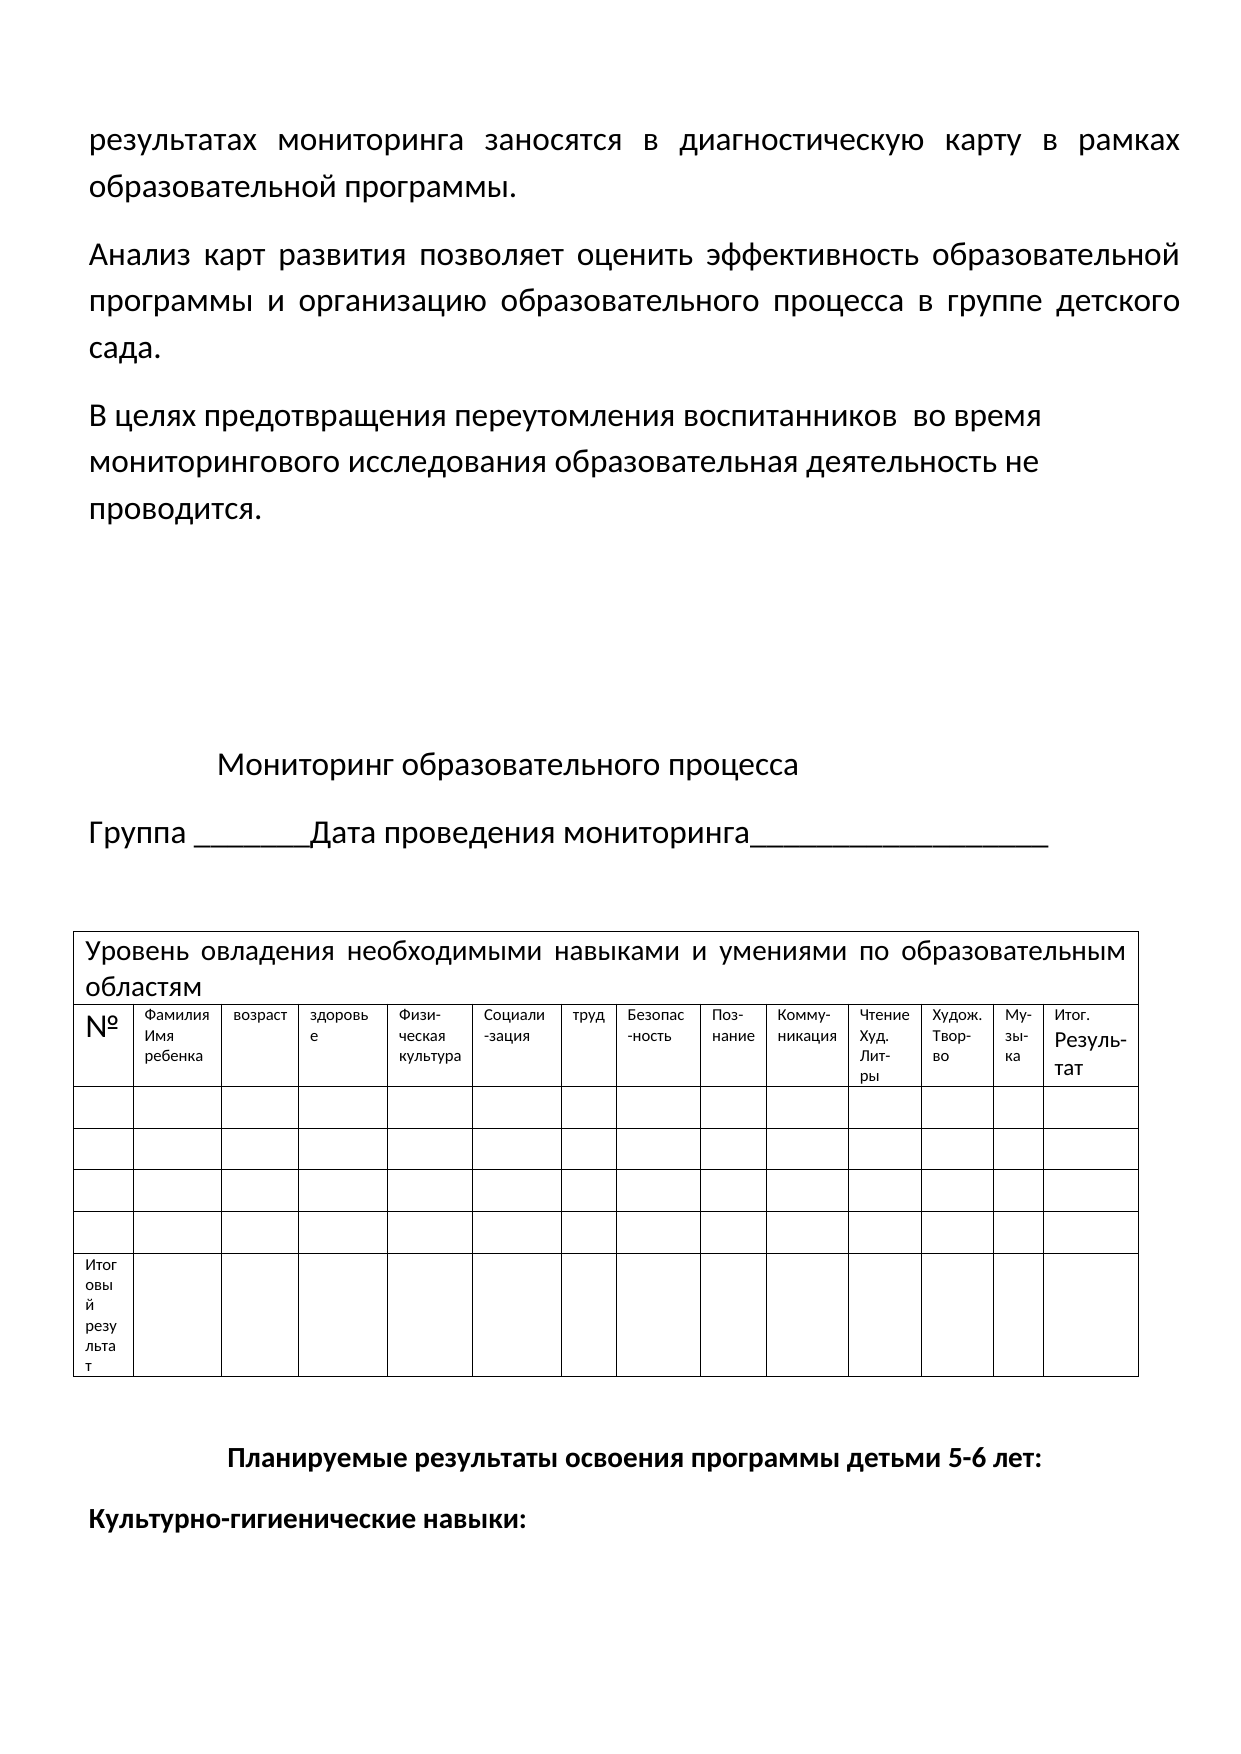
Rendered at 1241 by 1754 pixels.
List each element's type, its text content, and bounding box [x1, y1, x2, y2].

table_cell [922, 1087, 993, 1128]
table_cell [701, 1170, 766, 1211]
table_cell Фамилия Имя ребенка [134, 1005, 221, 1086]
table_cell Худож. Твор-во [922, 1005, 993, 1086]
table_cell Му-зы-ка [994, 1005, 1043, 1086]
table_cell [849, 1129, 921, 1169]
table_cell [134, 1087, 221, 1128]
table_cell [473, 1129, 561, 1169]
table_cell [617, 1212, 700, 1253]
table_cell [617, 1087, 700, 1128]
table_cell [701, 1212, 766, 1253]
text Анализ карт развития позволяет оценить эффективность образовательной программы и организацию образовательного процесса в группе детского сада. [89, 232, 1181, 367]
table_cell [617, 1254, 700, 1376]
table_cell Итог. Резуль-тат [1044, 1005, 1138, 1086]
table_cell [562, 1254, 616, 1376]
table_cell Физи-ческая культура [388, 1005, 472, 1086]
table_cell [134, 1129, 221, 1169]
table_cell [134, 1212, 221, 1253]
table_cell [299, 1087, 387, 1128]
table_cell [849, 1212, 921, 1253]
table_cell [388, 1254, 472, 1376]
table_cell [299, 1170, 387, 1211]
table_cell [299, 1129, 387, 1169]
table_cell [701, 1129, 766, 1169]
table_cell [562, 1087, 616, 1128]
table_cell Поз-нание [701, 1005, 766, 1086]
table_cell Социали-зация [473, 1005, 561, 1086]
table_cell [849, 1254, 921, 1376]
table_cell [473, 1170, 561, 1211]
table_cell [74, 1212, 133, 1253]
table_cell [994, 1129, 1043, 1169]
table_cell [767, 1212, 848, 1253]
text Культурно-гигиенические навыки: [89, 1500, 1181, 1536]
table_cell [1044, 1129, 1138, 1169]
table_cell здоровье [299, 1005, 387, 1086]
table_cell [222, 1254, 298, 1376]
table_cell возраст [222, 1005, 298, 1086]
text Группа _______Дата проведения мониторинга__________________ [89, 811, 1181, 851]
table_cell [701, 1087, 766, 1128]
table_cell [473, 1087, 561, 1128]
table_cell [222, 1087, 298, 1128]
table_cell [922, 1254, 993, 1376]
table_cell [994, 1170, 1043, 1211]
table_cell [767, 1129, 848, 1169]
table_cell [994, 1254, 1043, 1376]
table_cell [388, 1087, 472, 1128]
text Мониторинг образовательного процесса [89, 743, 1181, 784]
table_cell [74, 1170, 133, 1211]
table_cell [134, 1170, 221, 1211]
table_cell [849, 1087, 921, 1128]
table_cell труд [562, 1005, 616, 1086]
table_cell [1044, 1212, 1138, 1253]
text Планируемые результаты освоения программы детьми 5-6 лет: [89, 1439, 1181, 1474]
table_cell [1044, 1087, 1138, 1128]
table_cell [767, 1254, 848, 1376]
table_cell Безопас-ность [617, 1005, 700, 1086]
table_cell [1044, 1254, 1138, 1376]
text В целях предотвращения переутомления воспитанников во время мониторингового исследования образовательная деятельность не проводится. [89, 394, 1181, 528]
table_cell [473, 1212, 561, 1253]
table_cell [922, 1129, 993, 1169]
table_cell [388, 1212, 472, 1253]
table_cell [222, 1129, 298, 1169]
table_cell [299, 1212, 387, 1253]
table_cell [388, 1170, 472, 1211]
table_cell [299, 1254, 387, 1376]
table_cell [922, 1212, 993, 1253]
table_cell [74, 1087, 133, 1128]
table_cell Чтение Худ. Лит-ры [849, 1005, 921, 1086]
table_cell Итоговый результат [74, 1254, 133, 1376]
table_cell № [74, 1005, 133, 1086]
table_cell [767, 1087, 848, 1128]
table_cell [767, 1170, 848, 1211]
table_cell [473, 1254, 561, 1376]
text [89, 118, 1181, 206]
table_cell [1044, 1170, 1138, 1211]
table_cell [617, 1129, 700, 1169]
table_cell [388, 1129, 472, 1169]
table_cell [134, 1254, 221, 1376]
table_header Уровень овладения необходимыми навыками и умениями по образовательным областям [74, 932, 1138, 1003]
table_cell [994, 1212, 1043, 1253]
table_cell [849, 1170, 921, 1211]
table_cell [701, 1254, 766, 1376]
table_cell [562, 1212, 616, 1253]
table_cell [617, 1170, 700, 1211]
table_cell [222, 1170, 298, 1211]
table_cell [222, 1212, 298, 1253]
table_cell [562, 1129, 616, 1169]
table_cell [74, 1129, 133, 1169]
table_cell [562, 1170, 616, 1211]
table_cell Комму-никация [767, 1005, 848, 1086]
table_cell [922, 1170, 993, 1211]
table_cell [994, 1087, 1043, 1128]
